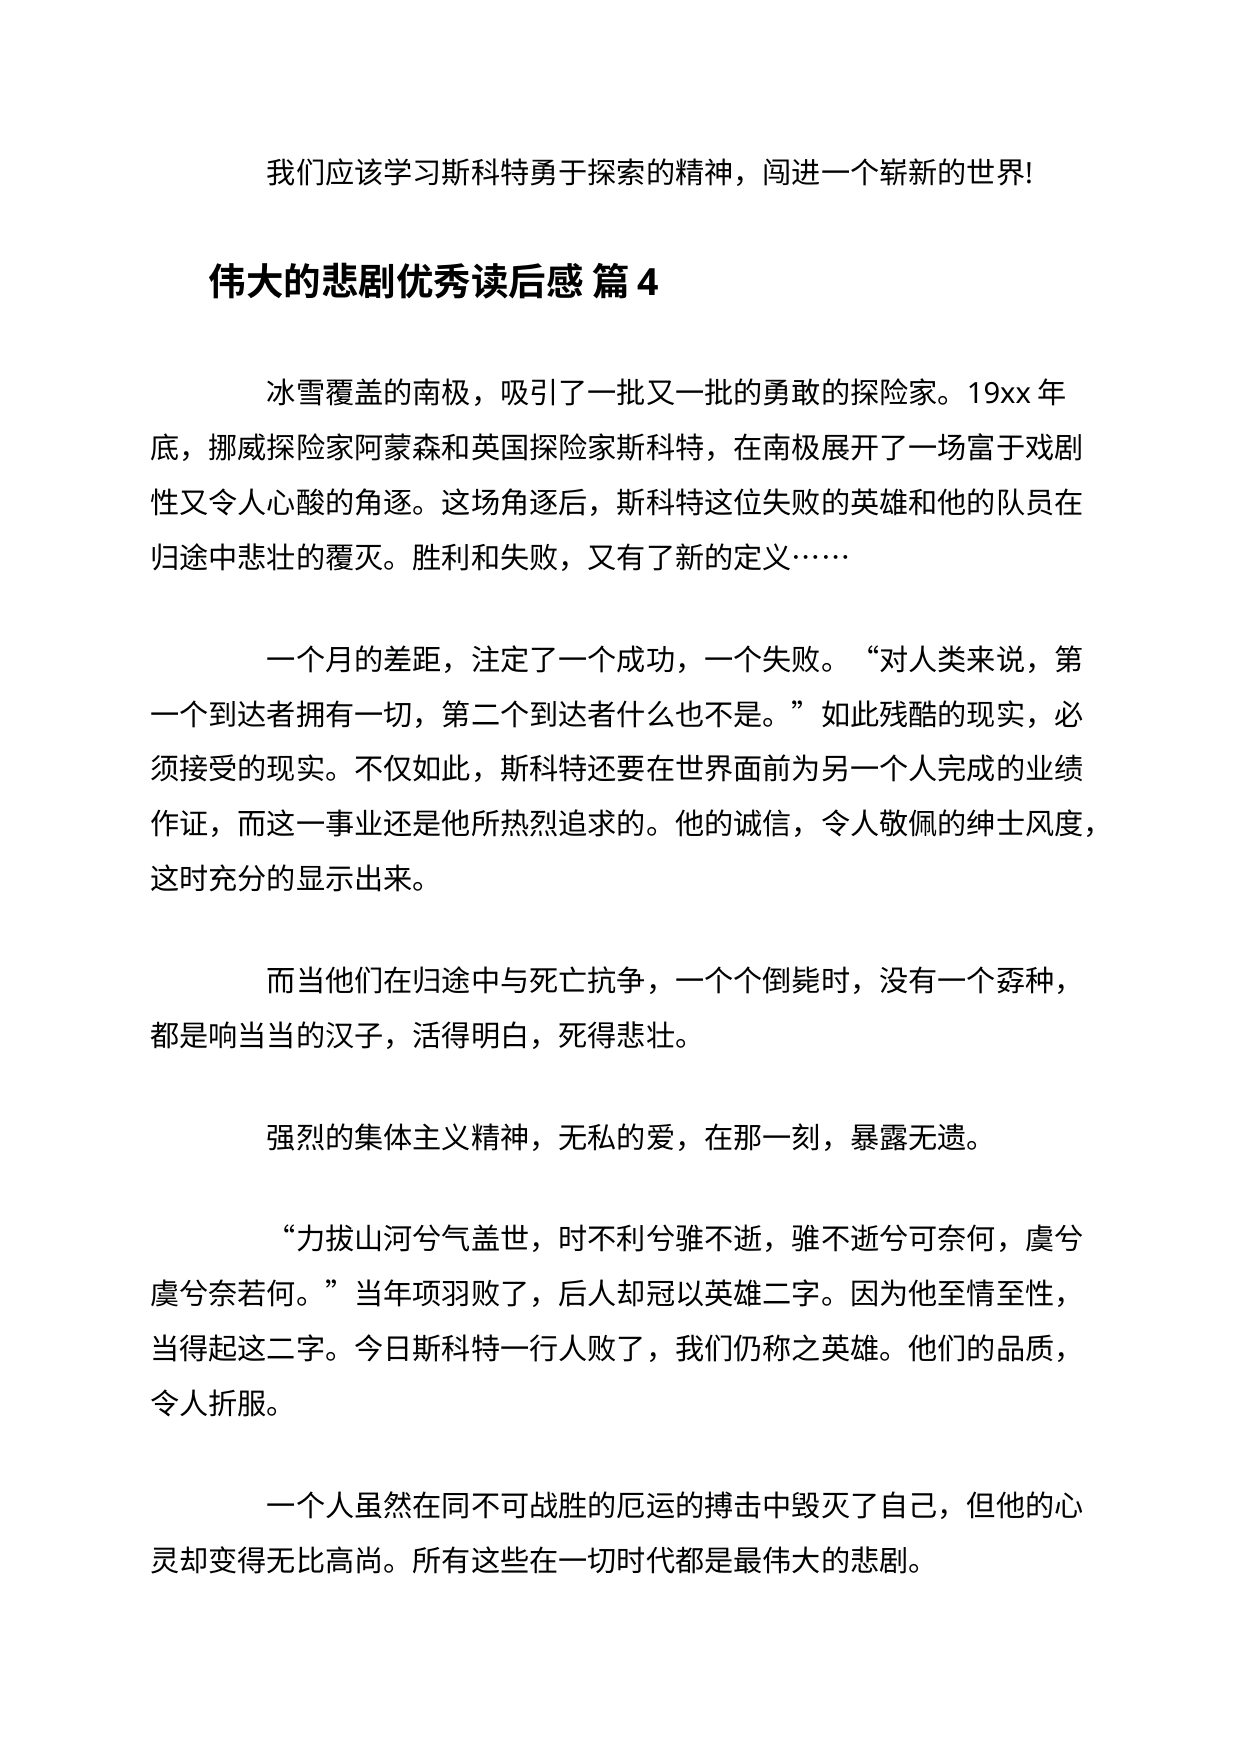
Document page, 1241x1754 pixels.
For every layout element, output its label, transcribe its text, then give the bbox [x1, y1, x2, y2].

text 我们应该学习斯科特勇于探索的精神，闯进一个崭新的世界! [150, 150, 1090, 192]
text “力拔山河兮气盖世，时不利兮骓不逝，骓不逝兮可奈何，虞兮虞兮奈若何。”当年项羽败了，后人却冠以英雄二字。因为他至情至性，当得起这二字。今日斯科特一行人败了，我们仍称之英雄。他们的品质，令人折服。 [150, 1216, 1090, 1423]
text 而当他们在归途中与死亡抗争，一个个倒毙时，没有一个孬种，都是响当当的汉子，活得明白，死得悲壮。 [150, 957, 1090, 1055]
text 伟大的悲剧优秀读后感 篇4 [150, 252, 1090, 306]
text 一个月的差距，注定了一个成功，一个失败。“对人类来说，第一个到达者拥有一切，第二个到达者什么也不是。”如此残酷的现实，必须接受的现实。不仅如此，斯科特还要在世界面前为另一个人完成的业绩作证，而这一事业还是他所热烈追求的。他的诚信，令人敬佩的绅士风度，这时充分的显示出来。 [150, 636, 1090, 898]
text 冰雪覆盖的南极，吸引了一批又一批的勇敢的探险家。19xx年底，挪威探险家阿蒙森和英国探险家斯科特，在南极展开了一场富于戏剧性又令人心酸的角逐。这场角逐后，斯科特这位失败的英雄和他的队员在归途中悲壮的覆灭。胜利和失败，又有了新的定义…… [150, 369, 1090, 577]
text 强烈的集体主义精神，无私的爱，在那一刻，暴露无遗。 [150, 1114, 1090, 1156]
text 一个人虽然在同不可战胜的厄运的搏击中毁灭了自己，但他的心灵却变得无比高尚。所有这些在一切时代都是最伟大的悲剧。 [150, 1482, 1090, 1579]
